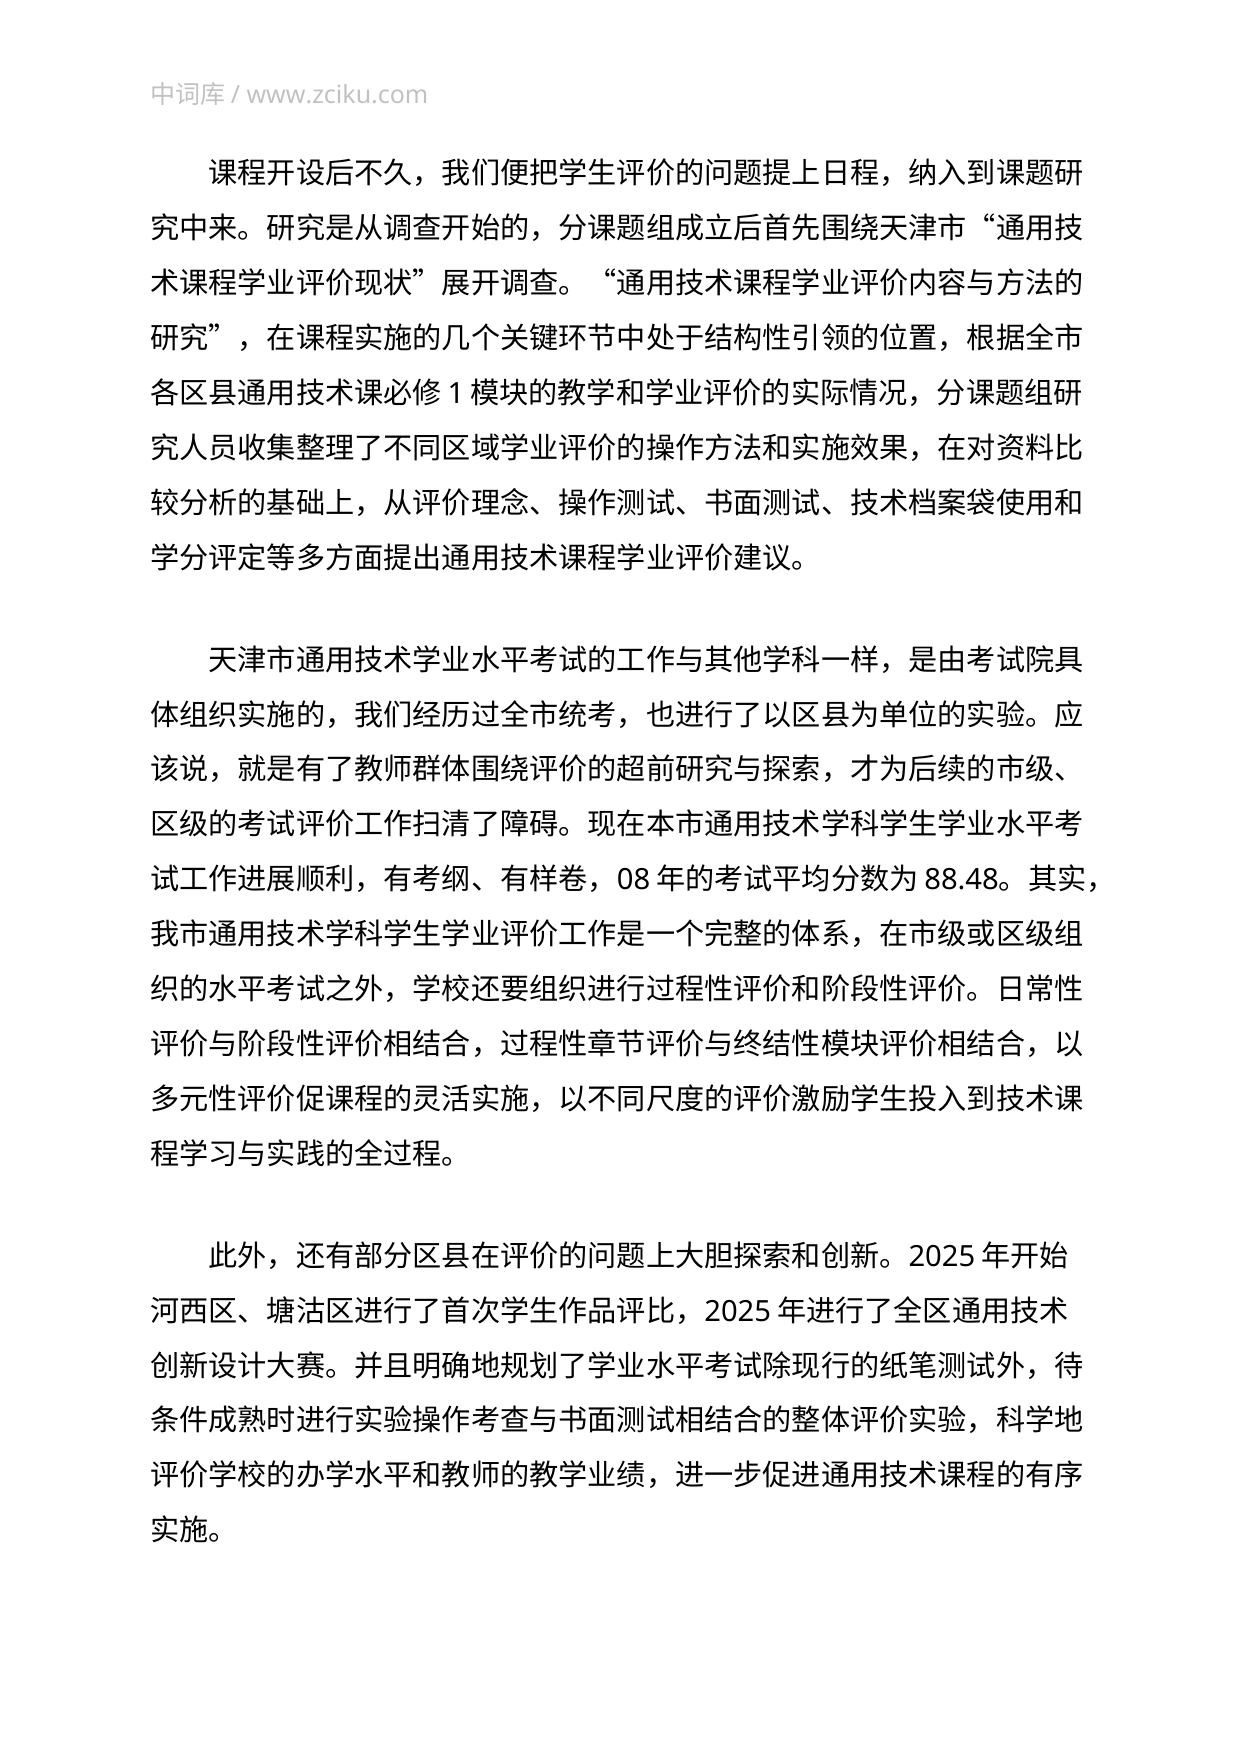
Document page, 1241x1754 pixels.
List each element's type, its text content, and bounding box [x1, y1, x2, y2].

text 此外，还有部分区县在评价的问题上大胆探索和创新。2025年开始河西区、塘沽区进行了首次学生作品评比，2025年进行了全区通用技术创新设计大赛。并且明确地规划了学业水平考试除现行的纸笔测试外，待条件成熟时进行实验操作考查与书面测试相结合的整体评价实验，科学地评价学校的办学水平和教师的教学业绩，进一步促进通用技术课程的有序实施。 [150, 1232, 1090, 1549]
text 天津市通用技术学业水平考试的工作与其他学科一样，是由考试院具体组织实施的，我们经历过全市统考，也进行了以区县为单位的实验。应该说，就是有了教师群体围绕评价的超前研究与探索，才为后续的市级、区级的考试评价工作扫清了障碍。现在本市通用技术学科学生学业水平考试工作进展顺利，有考纲、有样卷，08年的考试平均分数为88.48。其实，我市通用技术学科学生学业评价工作是一个完整的体系，在市级或区级组织的水平考试之外，学校还要组织进行过程性评价和阶段性评价。日常性评价与阶段性评价相结合，过程性章节评价与终结性模块评价相结合，以多元性评价促课程的灵活实施，以不同尺度的评价激励学生投入到技术课程学习与实践的全过程。 [150, 636, 1090, 1173]
text 课程开设后不久，我们便把学生评价的问题提上日程，纳入到课题研究中来。研究是从调查开始的，分课题组成立后首先围绕天津市“通用技术课程学业评价现状”展开调查。“通用技术课程学业评价内容与方法的研究”，在课程实施的几个关键环节中处于结构性引领的位置，根据全市各区县通用技术课必修1模块的教学和学业评价的实际情况，分课题组研究人员收集整理了不同区域学业评价的操作方法和实施效果，在对资料比较分析的基础上，从评价理念、操作测试、书面测试、技术档案袋使用和学分评定等多方面提出通用技术课程学业评价建议。 [150, 150, 1090, 577]
